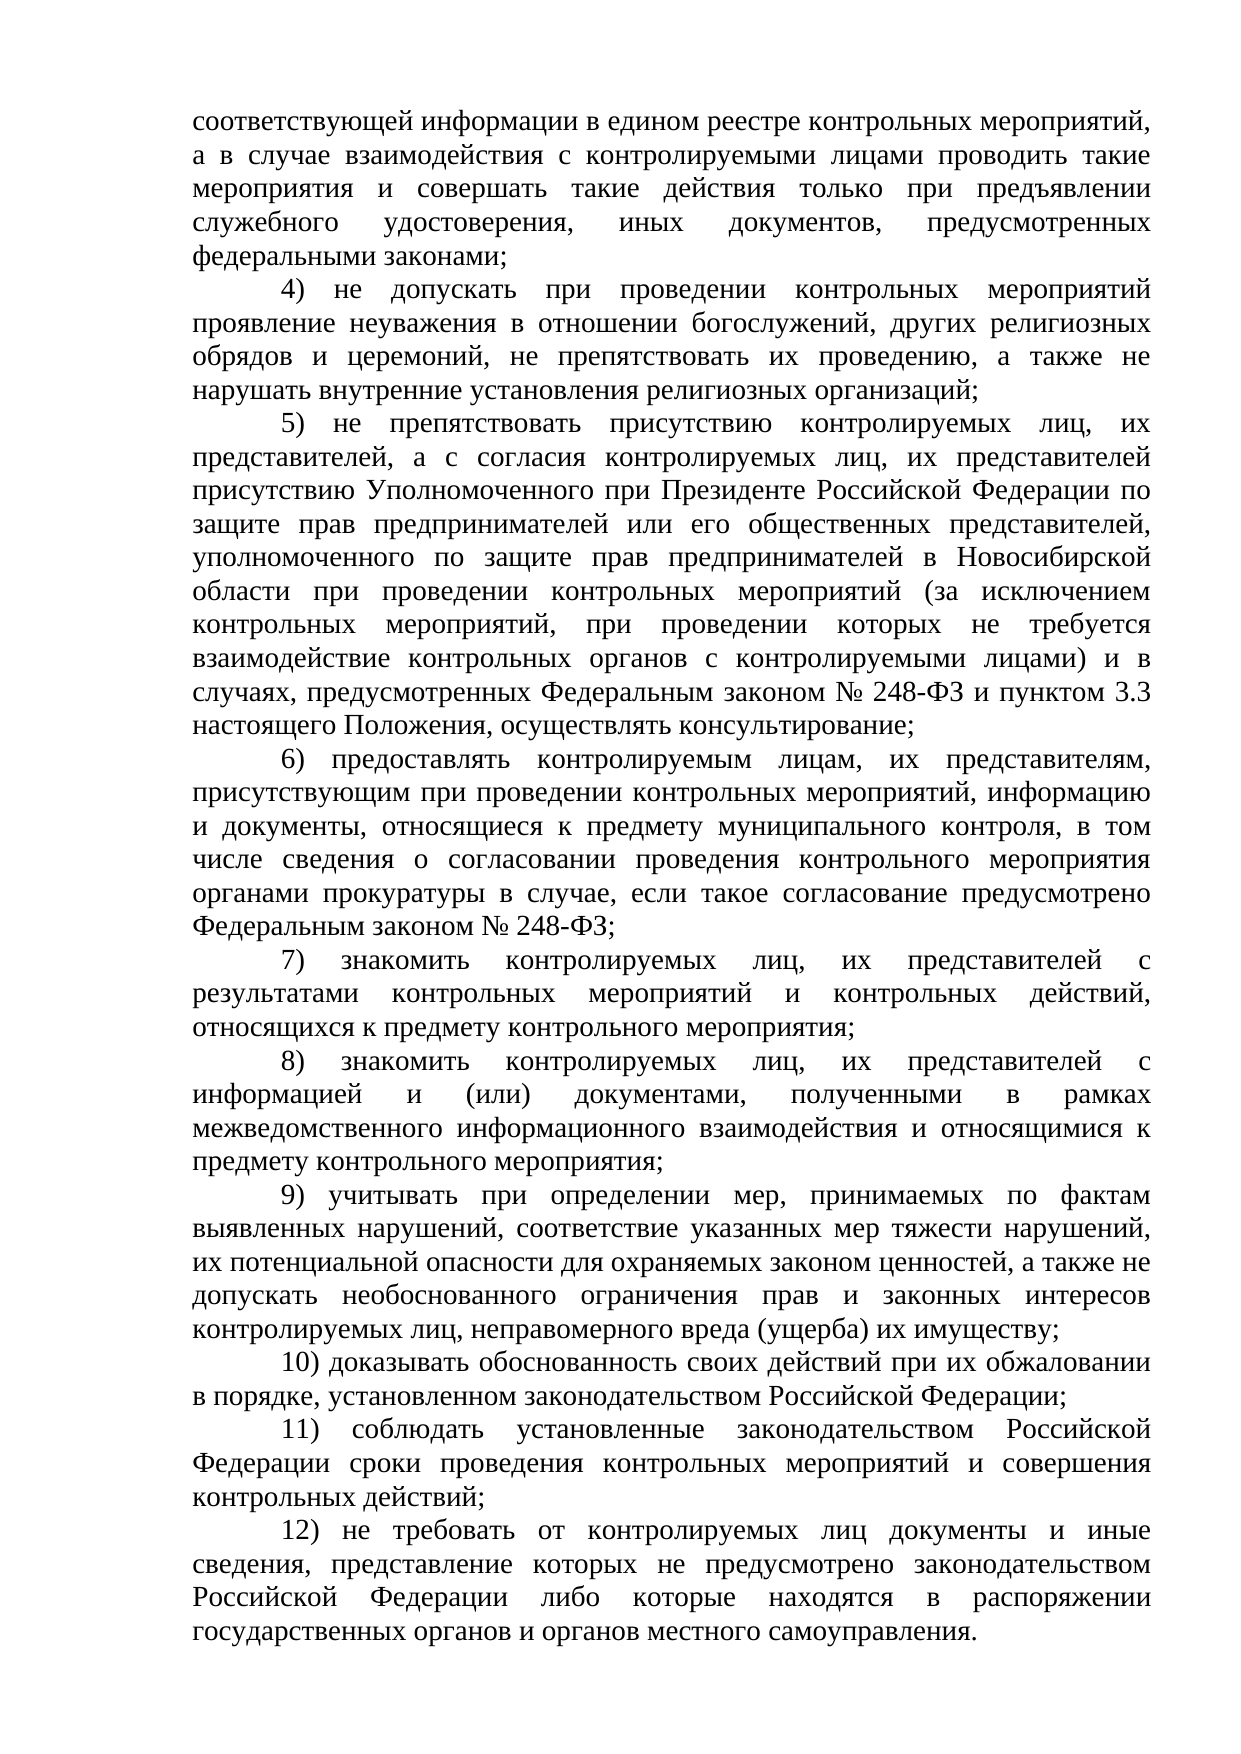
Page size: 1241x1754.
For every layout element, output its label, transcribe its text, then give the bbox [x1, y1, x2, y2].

list 5) не препятствовать присутствию контролируемых лиц, их представителей, а с согласия контролируемых лиц, их представителей присутствию Уполномоченного при Президенте Российской Федерации по защите прав предпринимателей или его общественных представителей, уполномоченного по защите прав предпринимателей в Новосибирской области при проведении контрольных мероприятий (за исключением контрольных мероприятий, при проведении которых не требуется взаимодействие контрольных органов с контролируемыми лицами) и в случаях, предусмотренных Федеральным законом № 248-ФЗ и пунктом 3.3 настоящего Положения, осуществлять консультирование; [192, 405, 1152, 741]
list 9) учитывать при определении мер, принимаемых по фактам выявленных нарушений, соответствие указанных мер тяжести нарушений, их потенциальной опасности для охраняемых законом ценностей, а также не допускать необоснованного ограничения прав и законных интересов контролируемых лиц, неправомерного вреда (ущерба) их имуществу; [192, 1177, 1152, 1344]
list 4) не допускать при проведении контрольных мероприятий проявление неуважения в отношении богослужений, других религиозных обрядов и церемоний, не препятствовать их проведению, а также не нарушать внутренние установления религиозных организаций; [192, 271, 1152, 405]
list 10) доказывать обоснованность своих действий при их обжаловании в порядке, установленном законодательством Российской Федерации; [192, 1344, 1152, 1412]
list 12) не требовать от контролируемых лиц документы и иные сведения, представление которых не предусмотрено законодательством Российской Федерации либо которые находятся в распоряжении государственных органов и органов местного самоуправления. [192, 1512, 1152, 1646]
list 8) знакомить контролируемых лиц, их представителей с информацией и (или) документами, полученными в рамках межведомственного информационного взаимодействия и относящимися к предмету контрольного мероприятия; [192, 1043, 1152, 1177]
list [192, 103, 1152, 271]
list 7) знакомить контролируемых лиц, их представителей с результатами контрольных мероприятий и контрольных действий, относящихся к предмету контрольного мероприятия; [192, 942, 1152, 1043]
list 11) соблюдать установленные законодательством Российской Федерации сроки проведения контрольных мероприятий и совершения контрольных действий; [192, 1412, 1152, 1512]
list 6) предоставлять контролируемым лицам, их представителям, присутствующим при проведении контрольных мероприятий, информацию и документы, относящиеся к предмету муниципального контроля, в том числе сведения о согласовании проведения контрольного мероприятия органами прокуратуры в случае, если такое согласование предусмотрено Федеральным законом № 248-ФЗ; [192, 741, 1152, 942]
